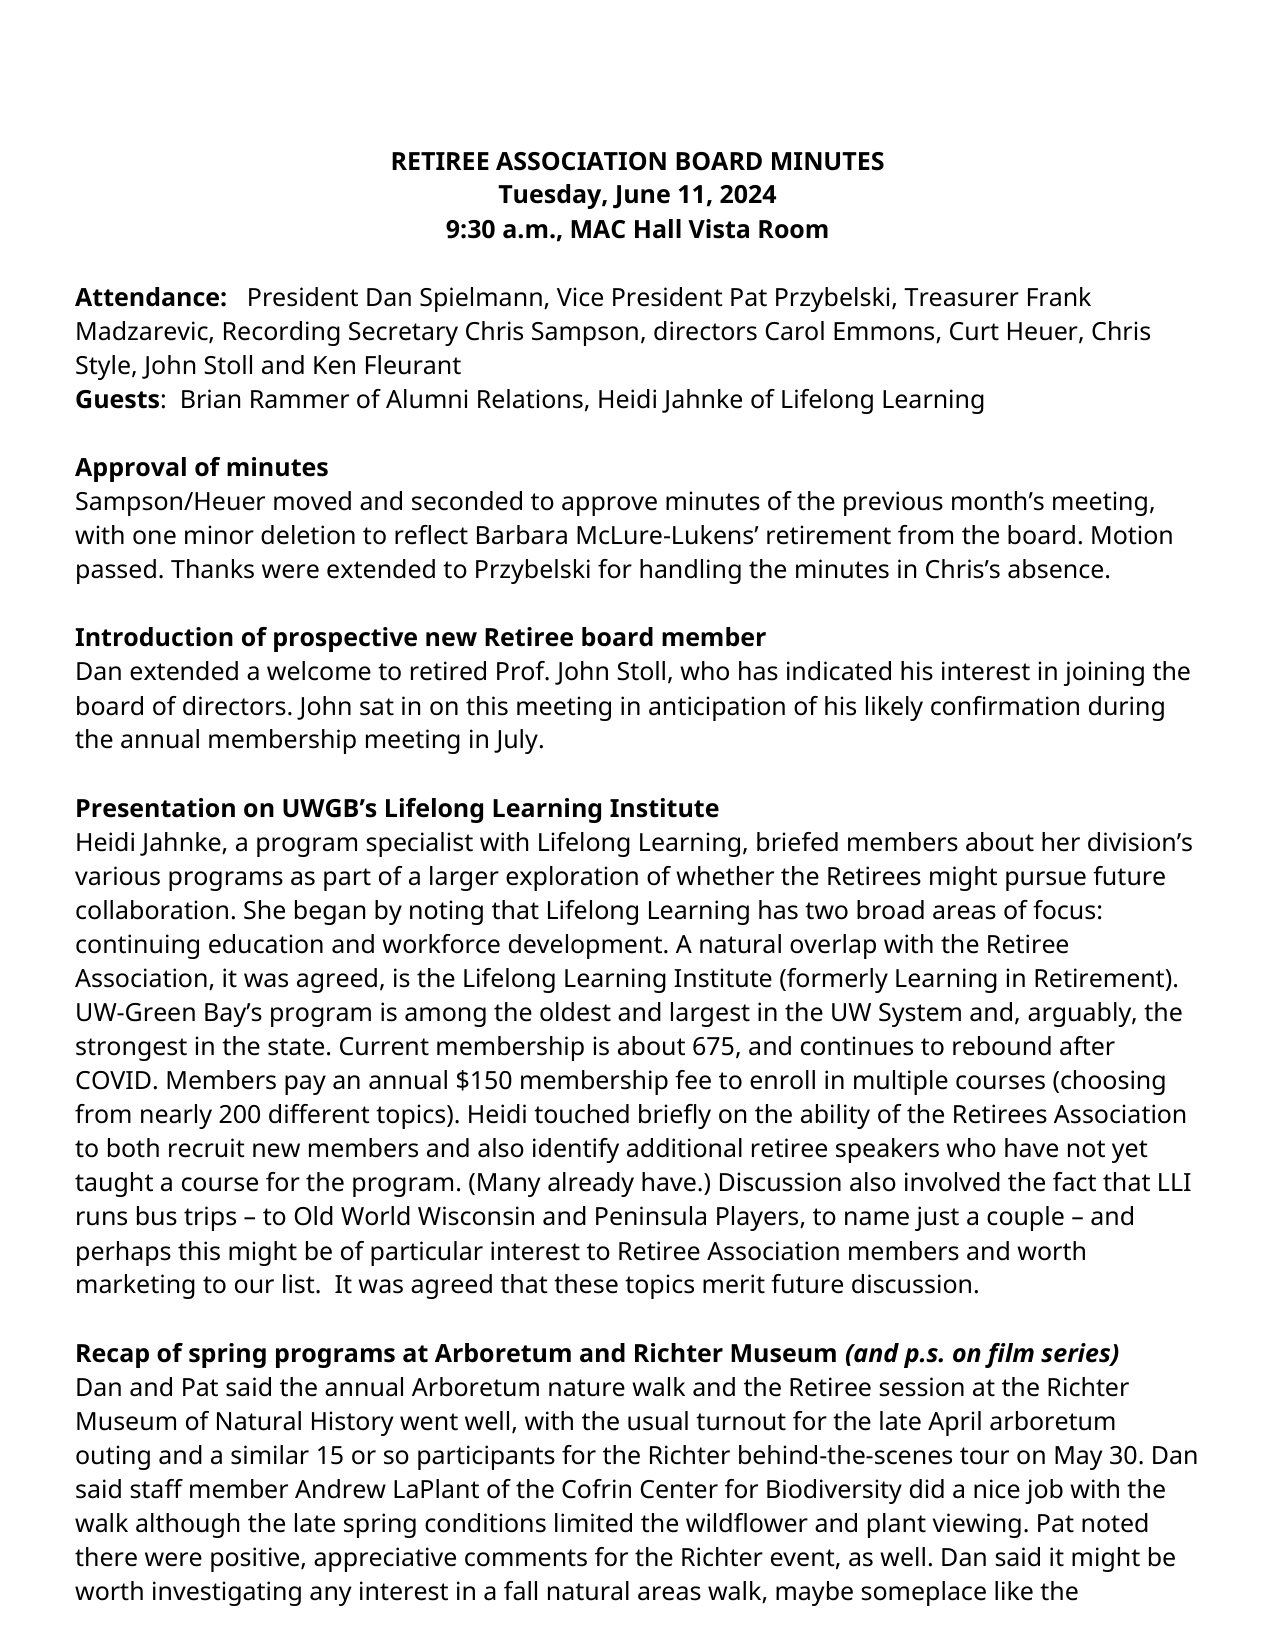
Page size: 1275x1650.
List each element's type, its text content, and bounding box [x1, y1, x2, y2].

text Dan extended a welcome to retired Prof. John Stoll, who has indicated his interest in joining the board of directors. John sat in on this meeting in anticipation of his likely confirmation during the annual membership meeting in July. [75, 654, 1200, 756]
text Guests: Brian Rammer of Alumni Relations, Heidi Jahnke of Lifelong Learning [75, 382, 1200, 416]
text 9:30 a.m., MAC Hall Vista Room [75, 211, 1200, 245]
text Presentation on UWGB’s Lifelong Learning Institute Heidi Jahnke, a program specialist with Lifelong Learning, briefed members about her division’s various programs as part of a larger exploration of whether the Retirees might pursue future collaboration. She began by noting that Lifelong Learning has two broad areas of focus: continuing education and workforce development. A natural overlap with the Retiree Association, it was agreed, is the Lifelong Learning Institute (formerly Learning in Retirement). UW-Green Bay’s program is among the oldest and largest in the UW System and, arguably, the strongest in the state. Current membership is about 675, and continues to rebound after COVID. Members pay an annual $150 membership fee to enroll in multiple courses (choosing from nearly 200 different topics). Heidi touched briefly on the ability of the Retirees Association to both recruit new members and also identify additional retiree speakers who have not yet taught a course for the program. (Many already have.) Discussion also involved the fact that LLI runs bus trips – to Old World Wisconsin and Peninsula Players, to name just a couple – and perhaps this might be of particular interest to Retiree Association members and worth marketing to our list. It was agreed that these topics merit future discussion. [75, 790, 1200, 1301]
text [75, 1335, 1200, 1608]
text Approval of minutes [75, 450, 1200, 484]
text Sampson/Heuer moved and seconded to approve minutes of the previous month’s meeting, with one minor deletion to reflect Barbara McLure-Lukens’ retirement from the board. Motion passed. Thanks were extended to Przybelski for handling the minutes in Chris’s absence. [75, 484, 1200, 586]
text RETIREE ASSOCIATION BOARD MINUTES [75, 143, 1200, 177]
text Introduction of prospective new Retiree board member [75, 620, 1200, 654]
text Attendance: President Dan Spielmann, Vice President Pat Przybelski, Treasurer Frank Madzarevic, Recording Secretary Chris Sampson, directors Carol Emmons, Curt Heuer, Chris Style, John Stoll and Ken Fleurant [75, 279, 1200, 382]
text Tuesday, June 11, 2024 [75, 177, 1200, 211]
